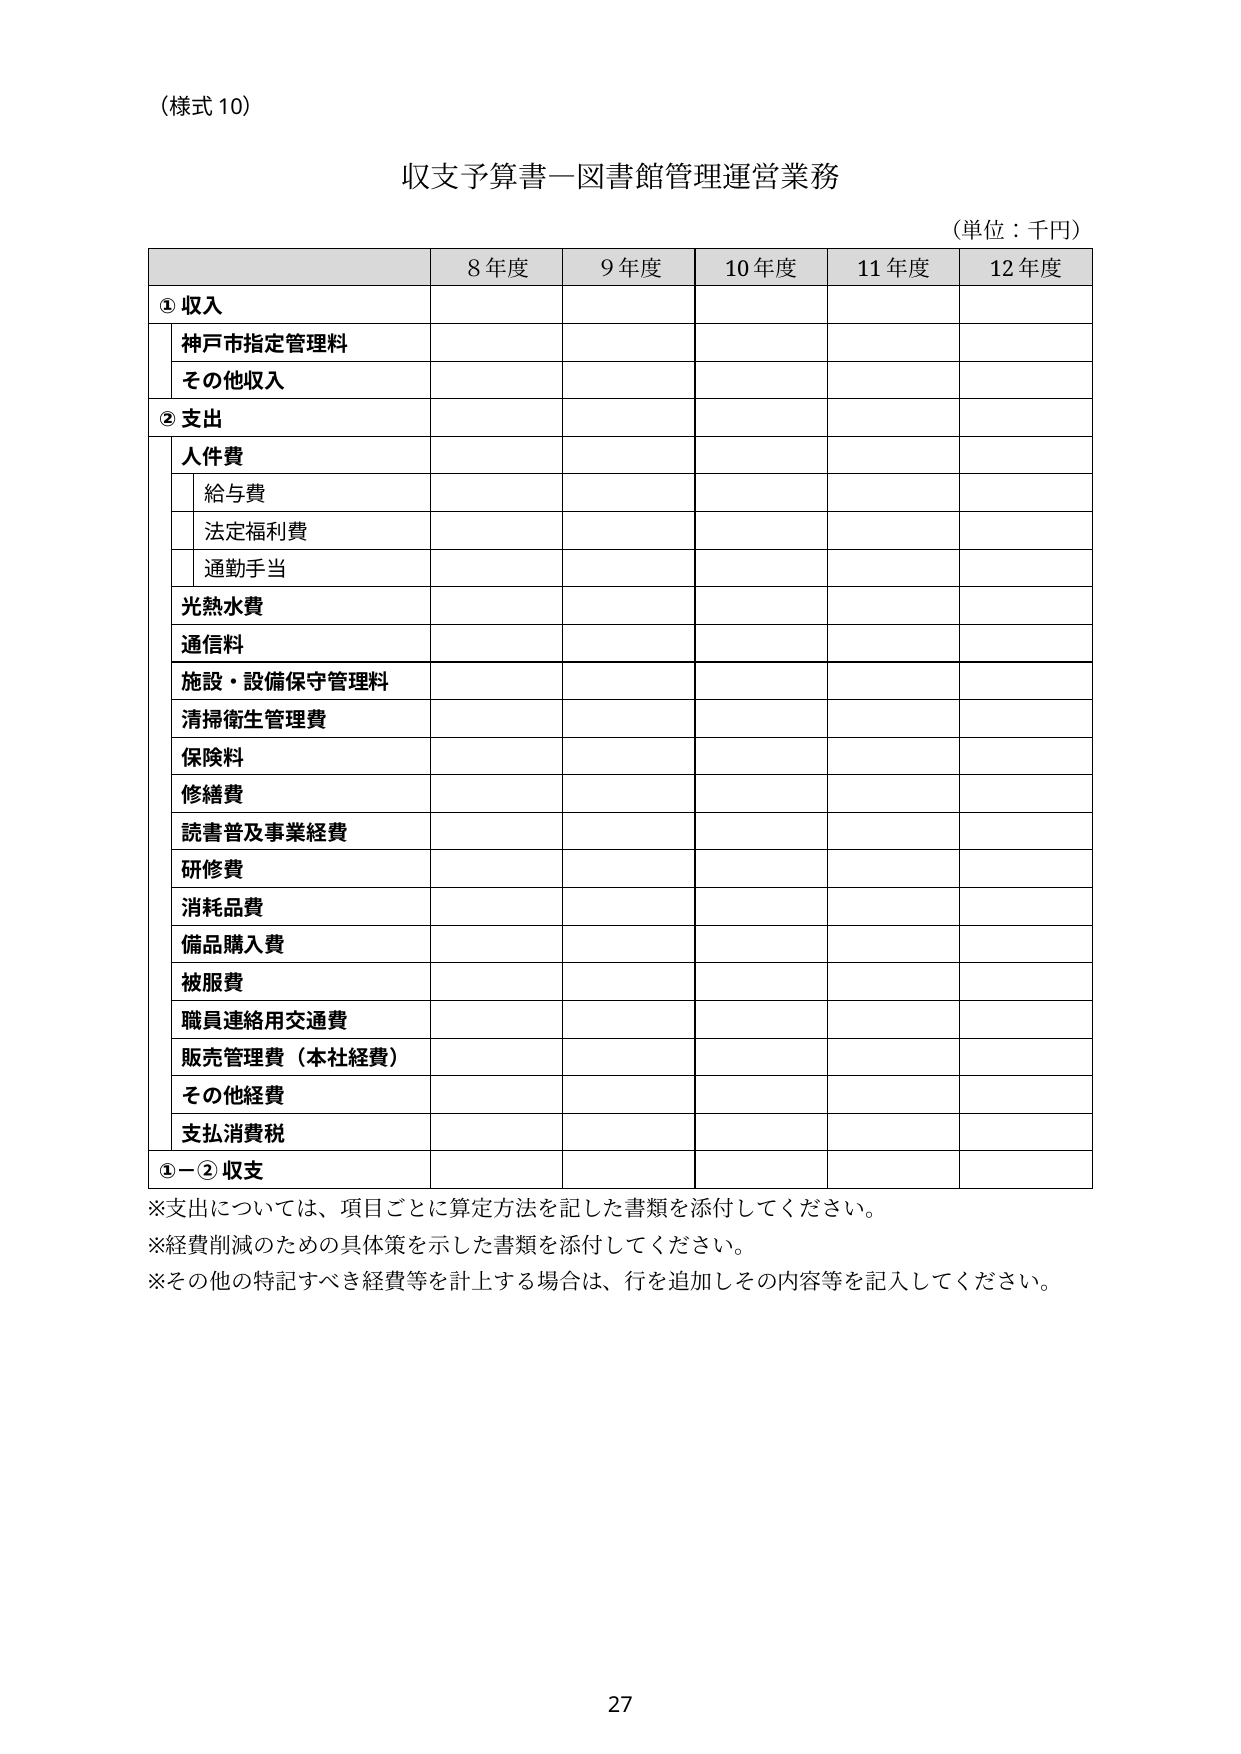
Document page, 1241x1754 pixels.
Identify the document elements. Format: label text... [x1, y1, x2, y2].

table_header 12年度 [960, 249, 1092, 285]
table_cell [828, 474, 959, 511]
table_cell [696, 888, 827, 924]
table_cell [828, 625, 959, 661]
table_cell 被服費 [172, 963, 430, 1000]
table_cell [149, 586, 171, 624]
table_cell [828, 587, 959, 624]
table_cell [149, 511, 171, 548]
table_cell [828, 1114, 959, 1150]
table_cell [431, 399, 562, 436]
table_cell [696, 700, 827, 737]
table_cell [960, 1114, 1092, 1150]
table_cell [828, 512, 959, 548]
table_cell [431, 850, 562, 887]
table_cell [431, 474, 562, 511]
table_cell 清掃衛生管理費 [172, 700, 430, 737]
table_cell 読書普及事業経費 [172, 813, 430, 849]
table_cell 法定福利費 [194, 512, 430, 548]
text ※経費削減のための具体策を示した書類を添付してください。 [148, 1225, 1092, 1262]
table_cell [696, 738, 827, 774]
table_cell [431, 663, 562, 699]
table_cell [149, 361, 171, 398]
table_cell [149, 737, 171, 774]
table_cell [696, 437, 827, 473]
table_cell [149, 437, 171, 473]
table_cell [431, 362, 562, 398]
table_cell 販売管理費（本社経費） [172, 1039, 430, 1075]
table_cell 施設・設備保守管理料 [172, 663, 430, 699]
table_cell [828, 738, 959, 774]
table_header ８年度 [431, 249, 562, 285]
table_cell [696, 324, 827, 361]
table_cell [431, 888, 562, 924]
table_cell [431, 738, 562, 774]
table_cell [960, 1076, 1092, 1113]
table_cell [828, 437, 959, 473]
table_cell [960, 550, 1092, 586]
table_cell [431, 1151, 562, 1188]
table_cell [828, 775, 959, 812]
table_cell [563, 1151, 694, 1188]
table_cell [696, 550, 827, 586]
table_cell [149, 1113, 171, 1150]
table_cell 修繕費 [172, 775, 430, 812]
table_cell [828, 850, 959, 887]
table_cell [431, 1114, 562, 1150]
table_cell [563, 587, 694, 624]
table_cell [431, 625, 562, 661]
table_cell [149, 925, 171, 962]
table_cell [960, 813, 1092, 849]
table_cell [696, 963, 827, 1000]
table_cell [431, 1001, 562, 1037]
table_cell [828, 700, 959, 737]
table_cell [149, 473, 171, 511]
table_cell [149, 324, 171, 361]
table_cell [828, 362, 959, 398]
table_cell [563, 286, 694, 323]
table_cell [960, 362, 1092, 398]
table_cell [563, 888, 694, 924]
table_cell [828, 324, 959, 361]
table_cell [563, 926, 694, 962]
table_cell 支払消費税 [172, 1114, 430, 1150]
table_cell [431, 324, 562, 361]
table_cell [828, 1039, 959, 1075]
table_cell [960, 1001, 1092, 1037]
table_cell [696, 1001, 827, 1037]
table_cell [149, 549, 171, 586]
table_cell 人件費 [172, 437, 430, 473]
table_cell [149, 1000, 171, 1037]
table_cell [563, 738, 694, 774]
table_cell [563, 700, 694, 737]
table_cell [431, 700, 562, 737]
table_cell [149, 774, 171, 812]
table_cell [563, 963, 694, 1000]
table_cell ② 支出 [149, 399, 430, 436]
table_cell ①－② 収支 [149, 1151, 430, 1188]
table_cell [696, 1039, 827, 1075]
table_cell [431, 813, 562, 849]
table_cell [563, 512, 694, 548]
table_cell [828, 550, 959, 586]
table_cell [960, 587, 1092, 624]
table_cell [172, 512, 193, 548]
table_cell [431, 1039, 562, 1075]
table_cell [149, 887, 171, 924]
table_cell [149, 812, 171, 849]
table_cell ① 収入 [149, 286, 430, 323]
table_cell [172, 550, 193, 586]
text ※その他の特記すべき経費等を計上する場合は、行を追加しその内容等を記入してください。 [148, 1262, 1092, 1298]
table_cell [960, 1039, 1092, 1075]
table_cell [563, 550, 694, 586]
table_cell [431, 512, 562, 548]
table_cell [960, 1151, 1092, 1188]
table_cell [828, 813, 959, 849]
table_cell [563, 362, 694, 398]
table_cell [563, 437, 694, 473]
table_cell [563, 324, 694, 361]
table_cell [960, 286, 1092, 323]
table_cell [696, 286, 827, 323]
table_cell [696, 926, 827, 962]
table_cell [431, 587, 562, 624]
table_cell [149, 962, 171, 1000]
table_cell [960, 324, 1092, 361]
table_cell [960, 738, 1092, 774]
table_cell [696, 813, 827, 849]
table_cell [828, 1151, 959, 1188]
table_header 10年度 [696, 249, 827, 285]
table_cell [960, 512, 1092, 548]
table_cell [431, 1076, 562, 1113]
table_cell [696, 362, 827, 398]
table_cell [828, 1001, 959, 1037]
table_cell [960, 437, 1092, 473]
table_cell [149, 661, 171, 699]
table_cell [563, 850, 694, 887]
table_cell [696, 474, 827, 511]
table_cell 通勤手当 [194, 550, 430, 586]
table_cell [696, 1114, 827, 1150]
table_cell [828, 399, 959, 436]
table_cell [960, 888, 1092, 924]
table_cell [563, 474, 694, 511]
table_cell [828, 888, 959, 924]
table_cell [960, 850, 1092, 887]
table_cell 職員連絡用交通費 [172, 1001, 430, 1037]
table_cell 給与費 [194, 474, 430, 511]
table_cell [563, 813, 694, 849]
table_header ９年度 [563, 249, 694, 285]
text 収支予算書―図書館管理運営業務 [148, 138, 1092, 211]
table_cell [696, 1076, 827, 1113]
table_cell [149, 1038, 171, 1075]
table_cell [960, 625, 1092, 661]
table_cell [960, 399, 1092, 436]
text ※支出については、項目ごとに算定方法を記した書類を添付してください。 [148, 1189, 1092, 1225]
table_cell [828, 926, 959, 962]
table_cell 神戸市指定管理料 [172, 324, 430, 361]
table_cell [563, 663, 694, 699]
table_cell [431, 437, 562, 473]
table_cell [149, 849, 171, 887]
table_cell [563, 1001, 694, 1037]
table_cell [828, 663, 959, 699]
table_cell [563, 399, 694, 436]
table_header [149, 249, 430, 285]
table_cell [431, 550, 562, 586]
table_cell [960, 663, 1092, 699]
table_cell [828, 1076, 959, 1113]
table_cell [696, 512, 827, 548]
table_cell [696, 587, 827, 624]
table_cell 保険料 [172, 738, 430, 774]
table_cell [149, 699, 171, 737]
table_cell [563, 1076, 694, 1113]
table_header 11年度 [828, 249, 959, 285]
table_cell [960, 700, 1092, 737]
table_cell [431, 963, 562, 1000]
table_cell [149, 624, 171, 661]
table_cell [696, 399, 827, 436]
table_cell [563, 775, 694, 812]
text （単位：千円） [148, 211, 1093, 248]
table_cell [696, 850, 827, 887]
table_cell 消耗品費 [172, 888, 430, 924]
table_cell [563, 625, 694, 661]
table_cell [431, 775, 562, 812]
table_cell [431, 286, 562, 323]
table_cell [696, 625, 827, 661]
table_cell [149, 1075, 171, 1113]
table_cell [828, 963, 959, 1000]
table_cell [696, 1151, 827, 1188]
table_cell 通信料 [172, 625, 430, 661]
table_cell [828, 286, 959, 323]
table_cell [563, 1114, 694, 1150]
table_cell [696, 663, 827, 699]
table_cell 研修費 [172, 850, 430, 887]
table_cell [172, 474, 193, 511]
table_cell [431, 926, 562, 962]
table_cell 光熱水費 [172, 587, 430, 624]
table_cell 備品購入費 [172, 926, 430, 962]
table_cell [696, 775, 827, 812]
table_cell [960, 963, 1092, 1000]
table_cell その他収入 [172, 362, 430, 398]
table_cell [563, 1039, 694, 1075]
table_cell その他経費 [172, 1076, 430, 1113]
table_cell [960, 926, 1092, 962]
table_cell [960, 775, 1092, 812]
table_cell [960, 474, 1092, 511]
